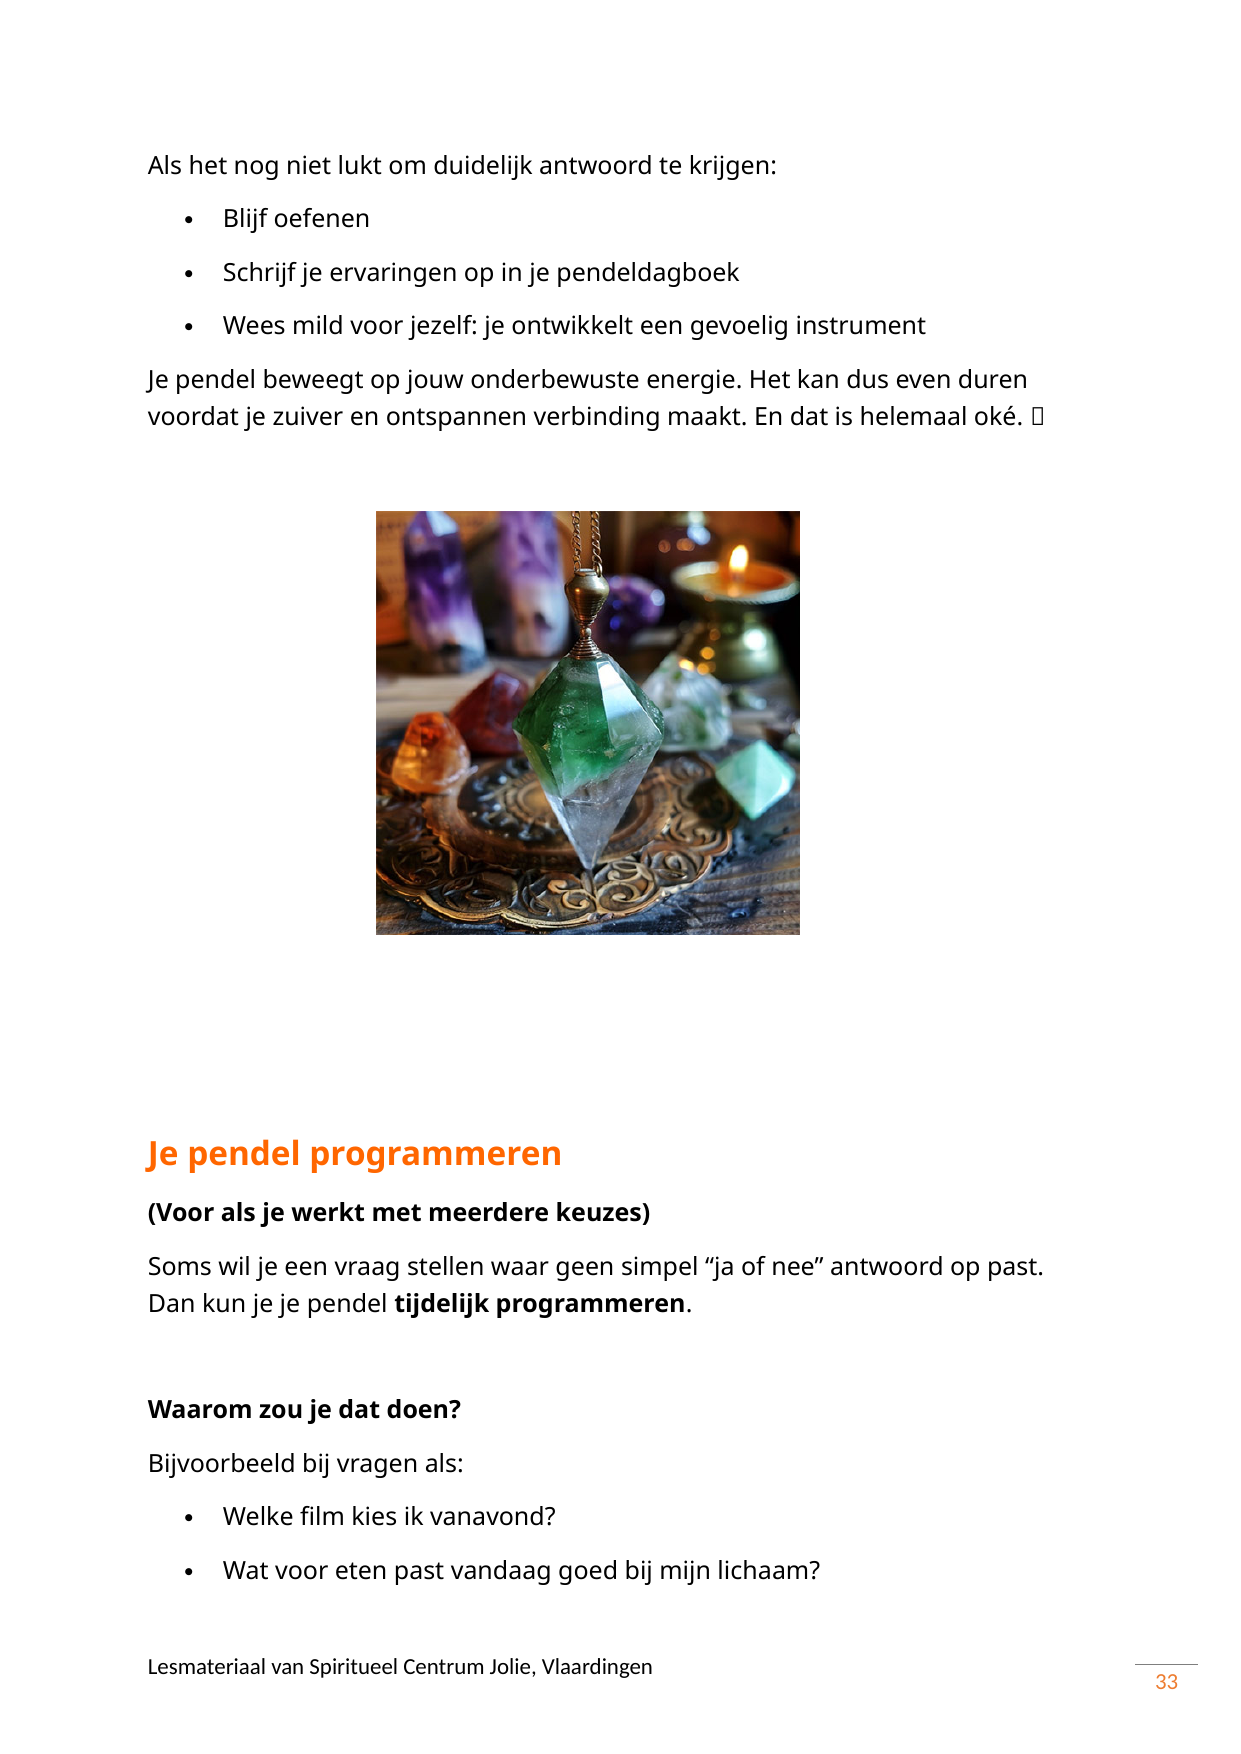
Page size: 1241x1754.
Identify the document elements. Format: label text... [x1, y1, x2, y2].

list Blijf oefenen [185, 201, 1093, 235]
text Waarom zou je dat doen? [148, 1392, 1093, 1426]
picture [376, 511, 800, 935]
list Wees mild voor jezelf: je ontwikkelt een gevoelig instrument [185, 308, 1093, 342]
list Welke film kies ik vanavond? [185, 1499, 1093, 1533]
list Wat voor eten past vandaag goed bij mijn lichaam? [185, 1552, 1093, 1587]
text (Voor als je werkt met meerdere keuzes) [148, 1195, 1093, 1229]
list Schrijf je ervaringen op in je pendeldagboek [185, 254, 1093, 288]
text Als het nog niet lukt om duidelijk antwoord te krijgen: [148, 148, 1093, 182]
text Soms wil je een vraag stellen waar geen simpel “ja of nee” antwoord op past. Dan kun je je pendel tijdelijk programmeren. [148, 1248, 1093, 1319]
text Bijvoorbeeld bij vragen als: [148, 1446, 1093, 1480]
text Je pendel beweegt op jouw onderbewuste energie. Het kan dus even duren voordat je zuiver en ontspannen verbinding maakt. En dat is helemaal oké. 💖 [148, 361, 1093, 432]
text Je pendel programmeren [148, 1129, 1093, 1175]
